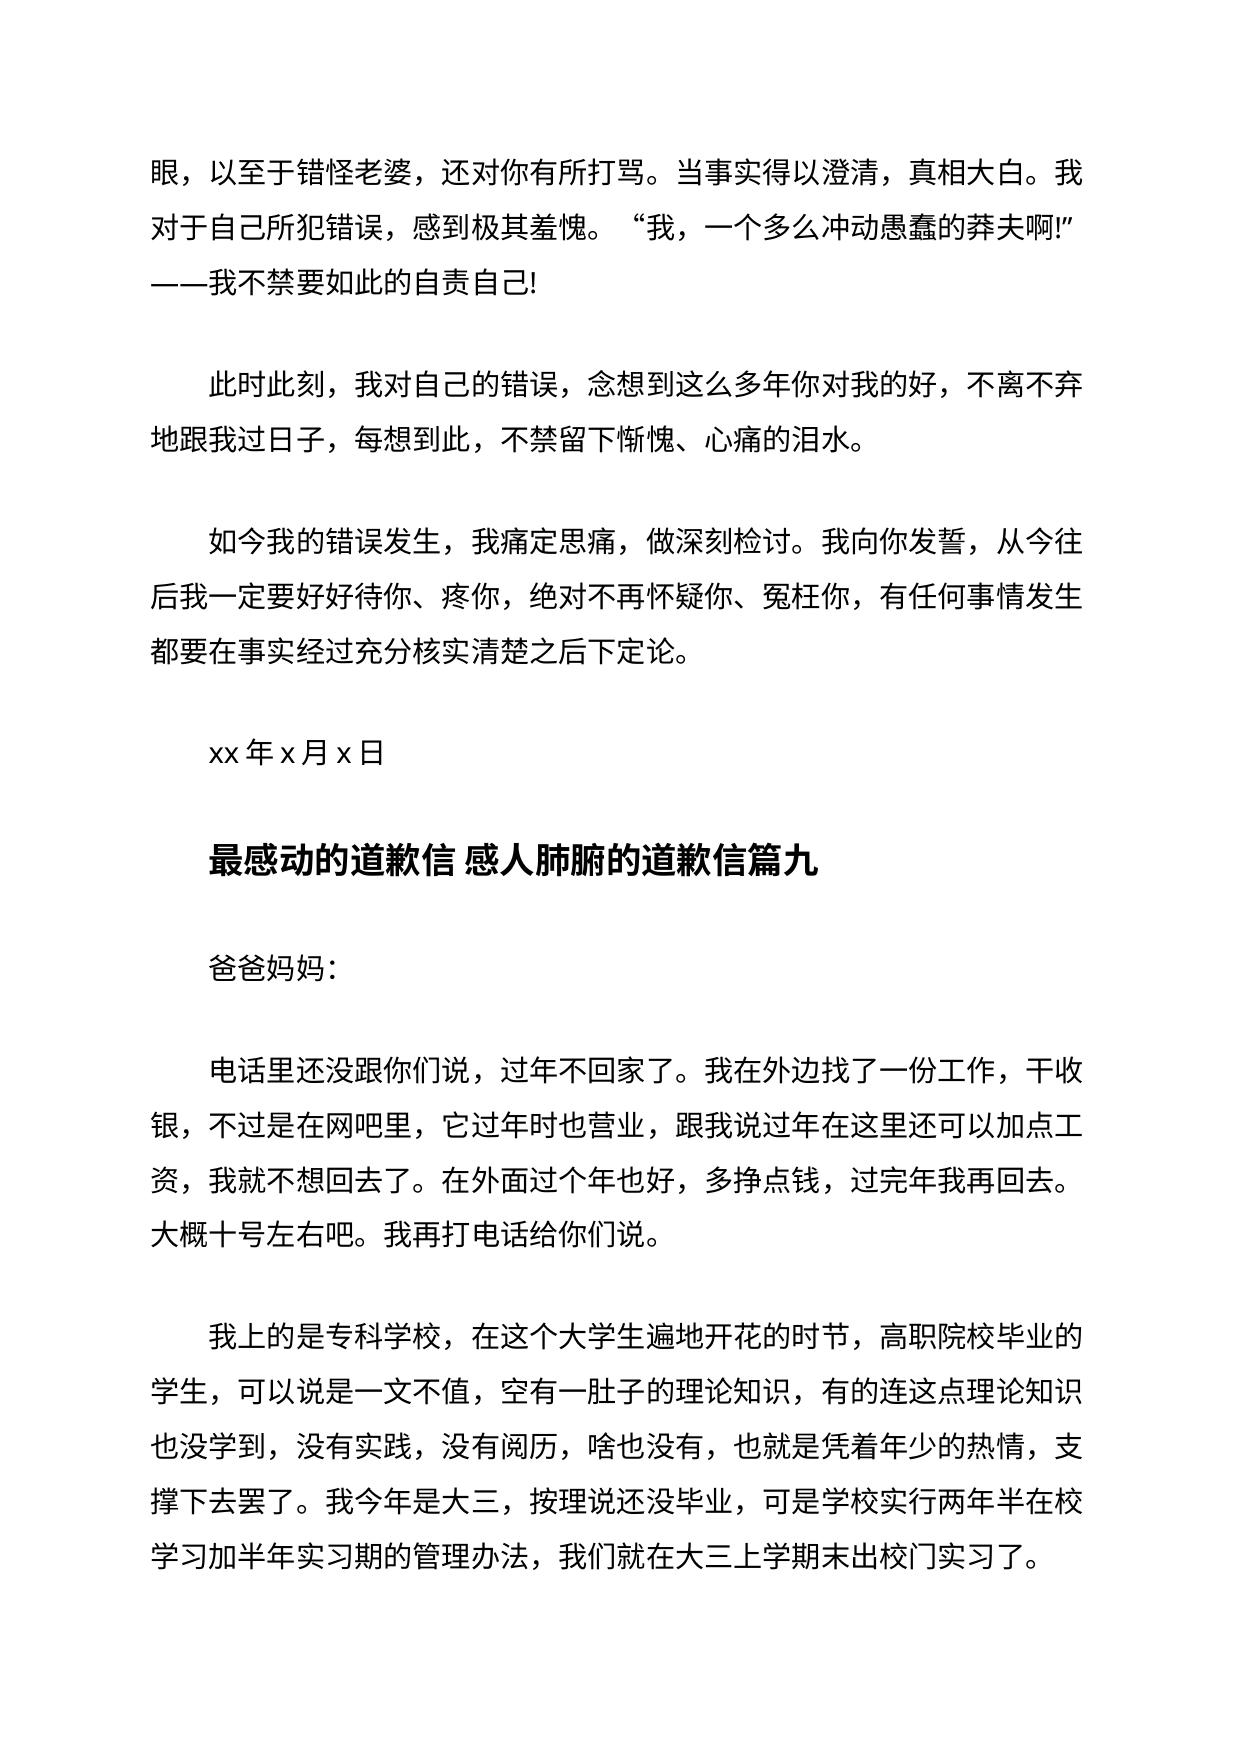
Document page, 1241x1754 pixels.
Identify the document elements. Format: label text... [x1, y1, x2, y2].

text 电话里还没跟你们说，过年不回家了。我在外边找了一份工作，干收银，不过是在网吧里，它过年时也营业，跟我说过年在这里还可以加点工资，我就不想回去了。在外面过个年也好，多挣点钱，过完年我再回去。大概十号左右吧。我再打电话给你们说。 [150, 1047, 1090, 1254]
text 最感动的道歉信 感人肺腑的道歉信篇九 [150, 832, 1090, 883]
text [150, 150, 1090, 302]
text 爸爸妈妈： [150, 946, 1090, 988]
text 如今我的错误发生，我痛定思痛，做深刻检讨。我向你发誓，从今往后我一定要好好待你、疼你，绝对不再怀疑你、冤枉你，有任何事情发生都要在事实经过充分核实清楚之后下定论。 [150, 518, 1090, 671]
text 此时此刻，我对自己的错误，念想到这么多年你对我的好，不离不弃地跟我过日子，每想到此，不禁留下惭愧、心痛的泪水。 [150, 362, 1090, 459]
text xx年x月x日 [150, 730, 1090, 772]
text 我上的是专科学校，在这个大学生遍地开花的时节，高职院校毕业的学生，可以说是一文不值，空有一肚子的理论知识，有的连这点理论知识也没学到，没有实践，没有阅历，啥也没有，也就是凭着年少的热情，支撑下去罢了。我今年是大三，按理说还没毕业，可是学校实行两年半在校学习加半年实习期的管理办法，我们就在大三上学期末出校门实习了。 [150, 1314, 1090, 1576]
